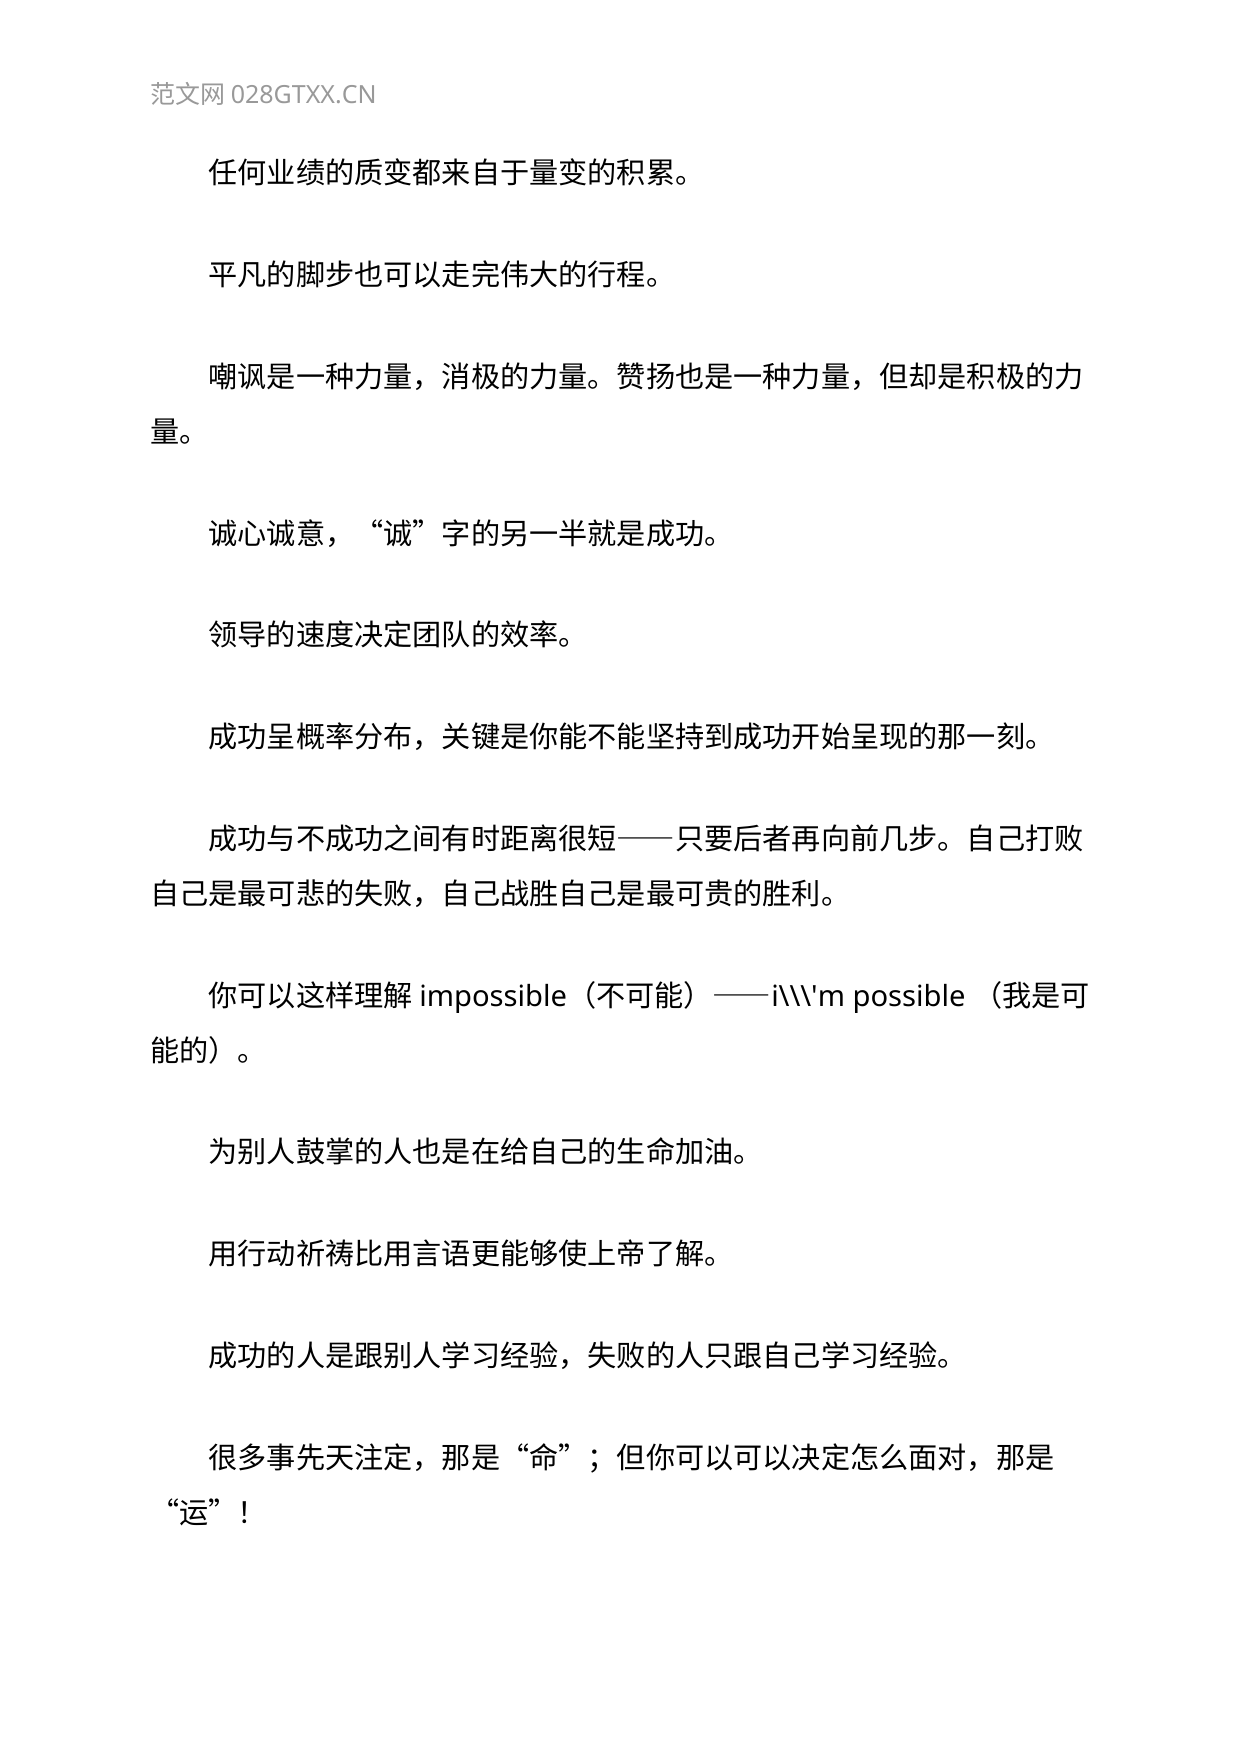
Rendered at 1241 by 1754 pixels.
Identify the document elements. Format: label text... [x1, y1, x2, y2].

text 嘲讽是一种力量，消极的力量。赞扬也是一种力量，但却是积极的力量。 [150, 353, 1090, 451]
text 任何业绩的质变都来自于量变的积累。 [150, 150, 1090, 192]
text 平凡的脚步也可以走完伟大的行程。 [150, 252, 1090, 294]
text 诚心诚意，“诚”字的另一半就是成功。 [150, 510, 1090, 552]
text 成功呈概率分布，关键是你能不能坚持到成功开始呈现的那一刻。 [150, 714, 1090, 756]
text 成功的人是跟别人学习经验，失败的人只跟自己学习经验。 [150, 1332, 1090, 1375]
text 为别人鼓掌的人也是在给自己的生命加油。 [150, 1129, 1090, 1171]
text 你可以这样理解 impossible（不可能）——i\\\'m possible （我是可能的）。 [150, 972, 1090, 1069]
text 很多事先天注定，那是“命”；但你可以可以决定怎么面对，那是“运”！ [150, 1434, 1090, 1531]
text 领导的速度决定团队的效率。 [150, 612, 1090, 654]
text 成功与不成功之间有时距离很短——只要后者再向前几步。自己打败自己是最可悲的失败，自己战胜自己是最可贵的胜利。 [150, 816, 1090, 913]
text 用行动祈祷比用言语更能够使上帝了解。 [150, 1231, 1090, 1273]
